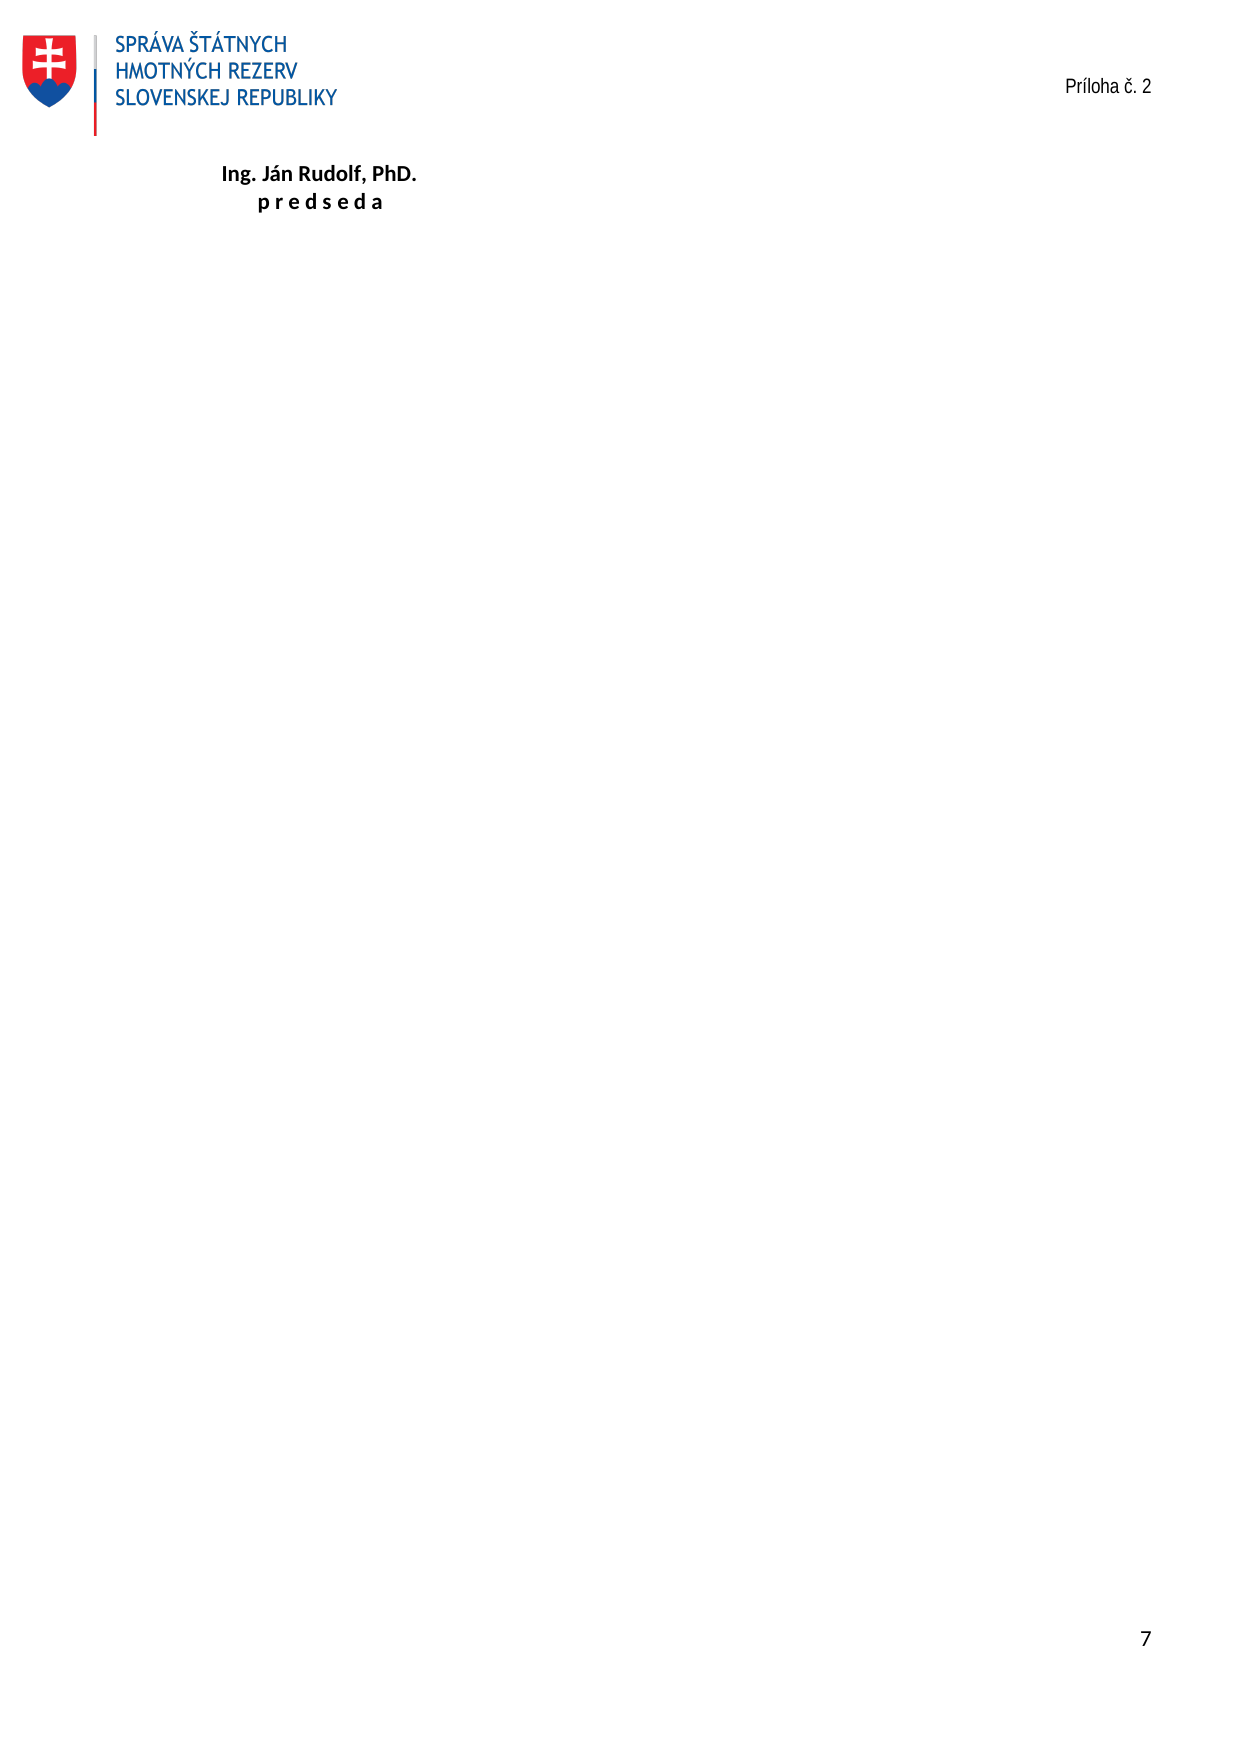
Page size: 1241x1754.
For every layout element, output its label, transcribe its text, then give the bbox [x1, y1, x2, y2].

picture [22, 31, 337, 136]
text Ing. Ján Rudolf, PhD. [148, 159, 1152, 187]
text p r e d s e d a [148, 187, 1152, 216]
